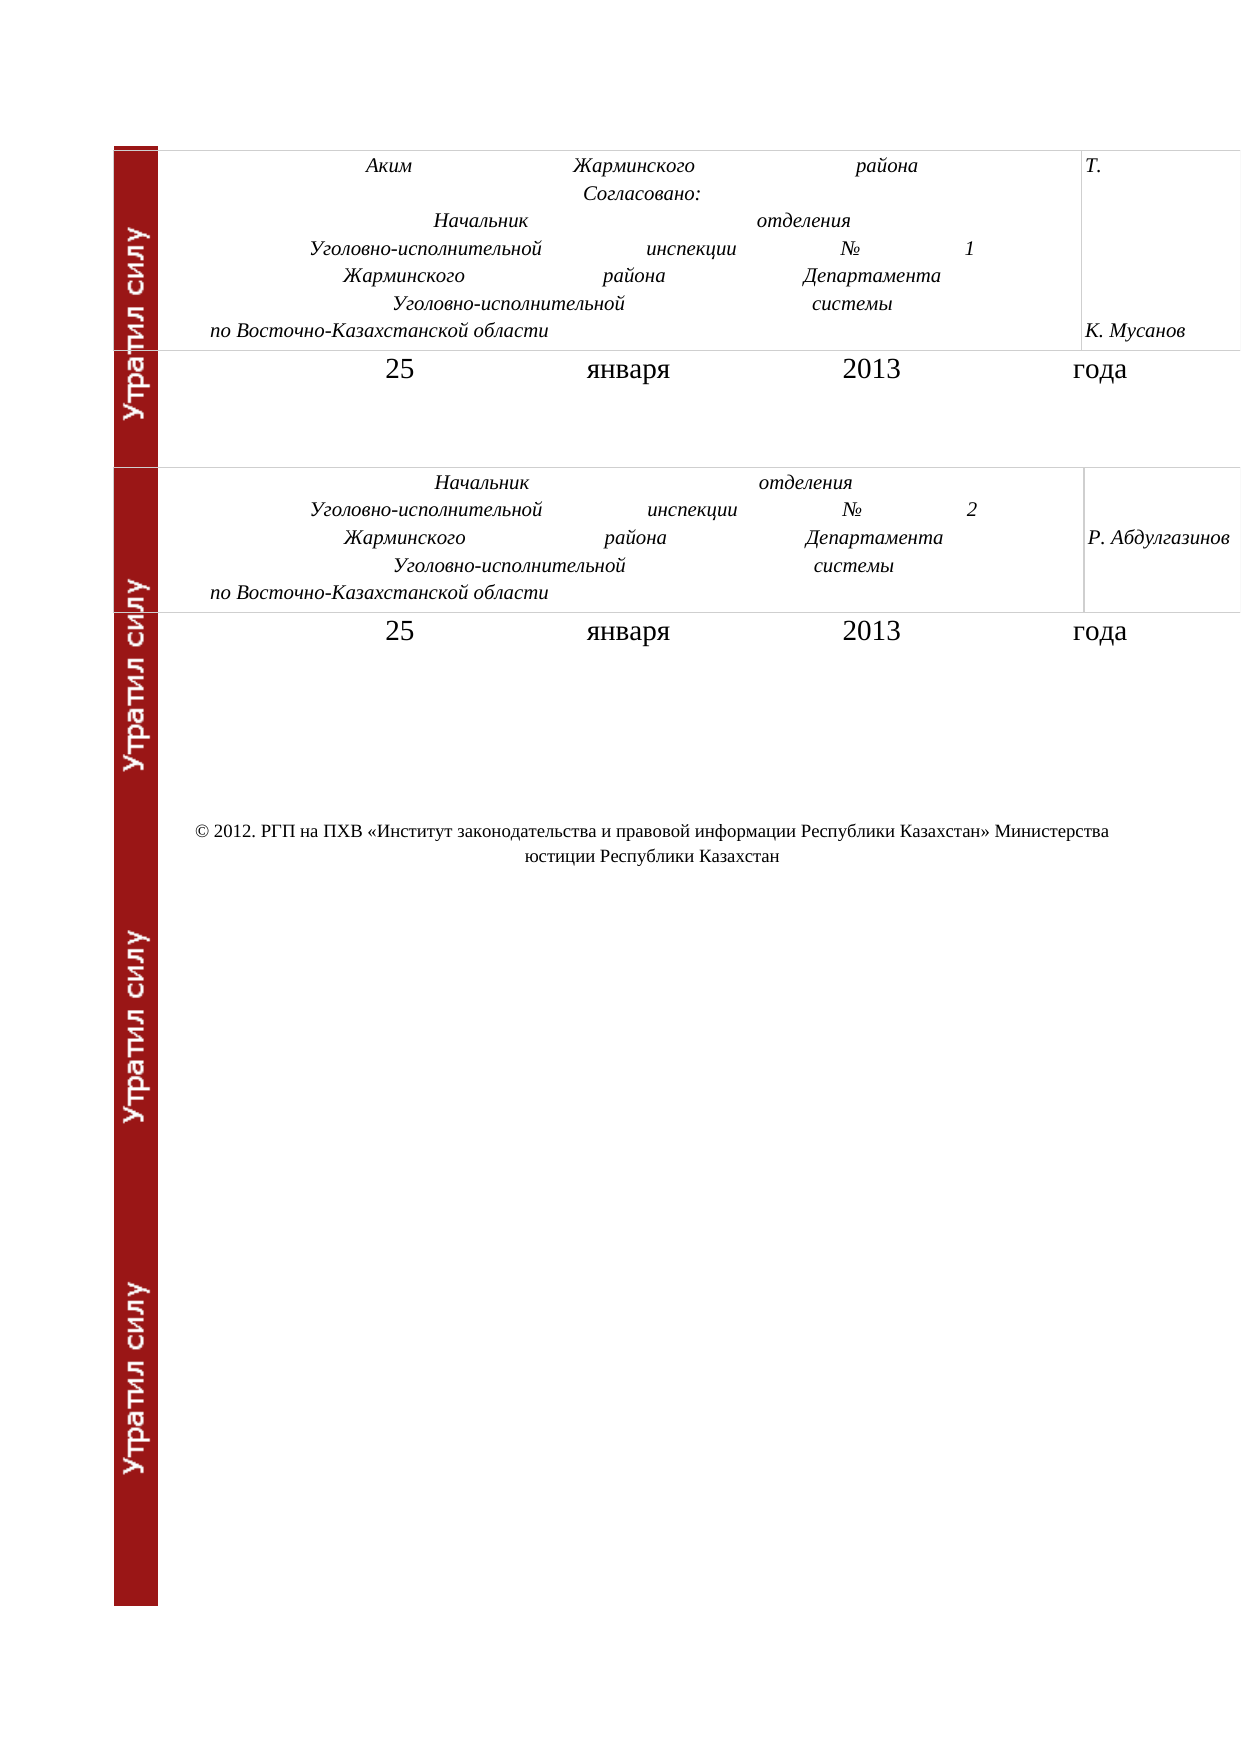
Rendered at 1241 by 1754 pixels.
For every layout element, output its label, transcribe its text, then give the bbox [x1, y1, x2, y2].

table_header Т. Касымжанов К. Мусанов [1082, 151, 1240, 350]
picture [114, 867, 158, 1606]
text 25 января 2013 года [112, 351, 1128, 462]
table_header Аким Жарминского района Согласовано: Начальник отделения Уголовно-исполнительной инспекции № 1 Жарминского района Департамента Уголовно-исполнительной системы по Восточно-Казахстанской области [114, 151, 1081, 350]
table_header Начальник отделения Уголовно-исполнительной инспекции № 2 Жарминского района Департамента Уголовно-исполнительной системы по Восточно-Казахстанской области [114, 468, 1083, 612]
table_header Р. Абдулгазинов [1085, 468, 1240, 612]
picture [114, 462, 158, 467]
picture [114, 723, 158, 820]
text © 2012. РГП на ПХВ «Институт законодательства и правовой информации Республики Казахстан» Министерства юстиции Республики Казахстан [112, 820, 1128, 867]
text 25 января 2013 года [112, 613, 1128, 723]
picture [114, 146, 158, 150]
